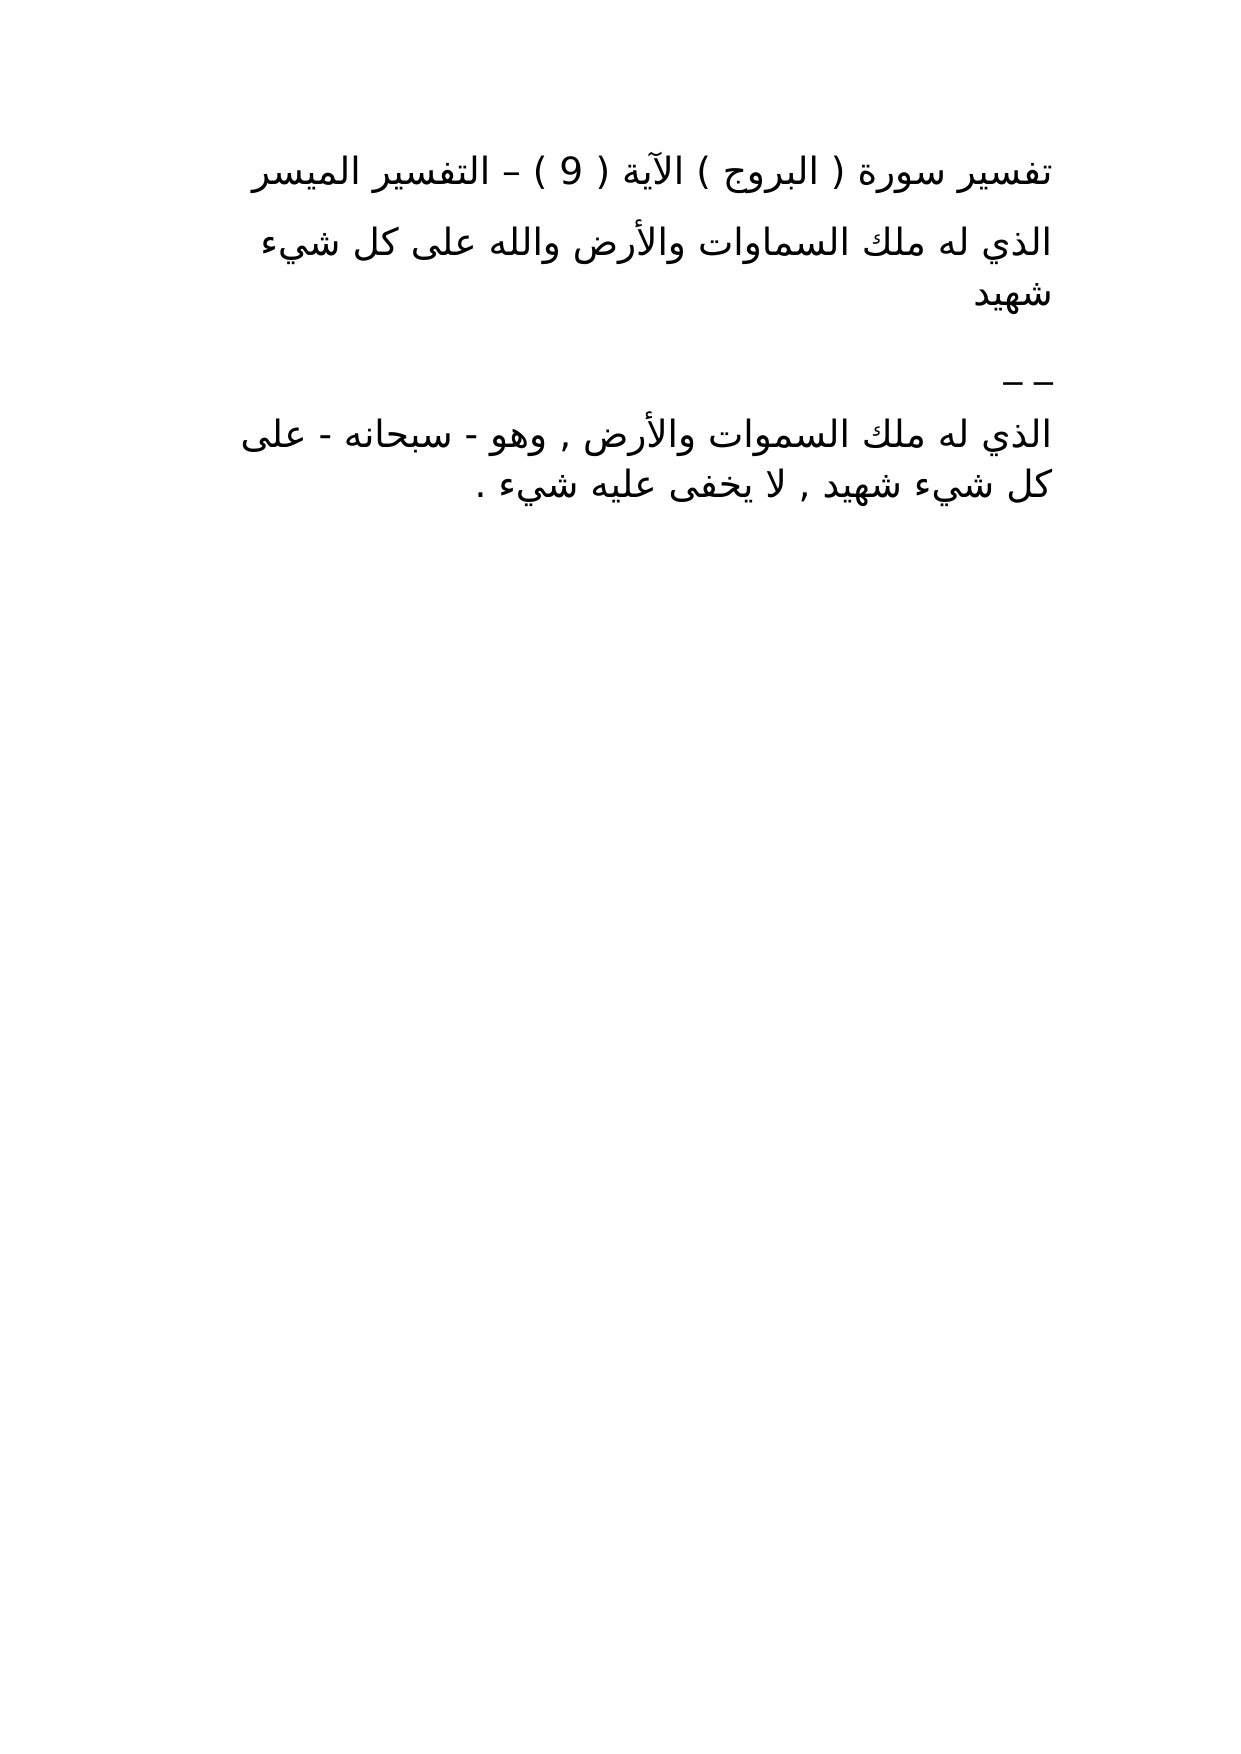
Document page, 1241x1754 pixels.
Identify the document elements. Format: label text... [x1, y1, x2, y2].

text _ _ [187, 342, 1053, 386]
text الذي له ملك السماوات والأرض والله على كل شيء شهيد [187, 221, 1053, 315]
text الذي له ملك السموات والأرض , وهو - سبحانه - على كل شيء شهيد , لا يخفى عليه شيء . [187, 413, 1053, 507]
text تفسير سورة ( البروج ) الآية ( 9 ) – التفسير الميسر [187, 150, 1053, 194]
